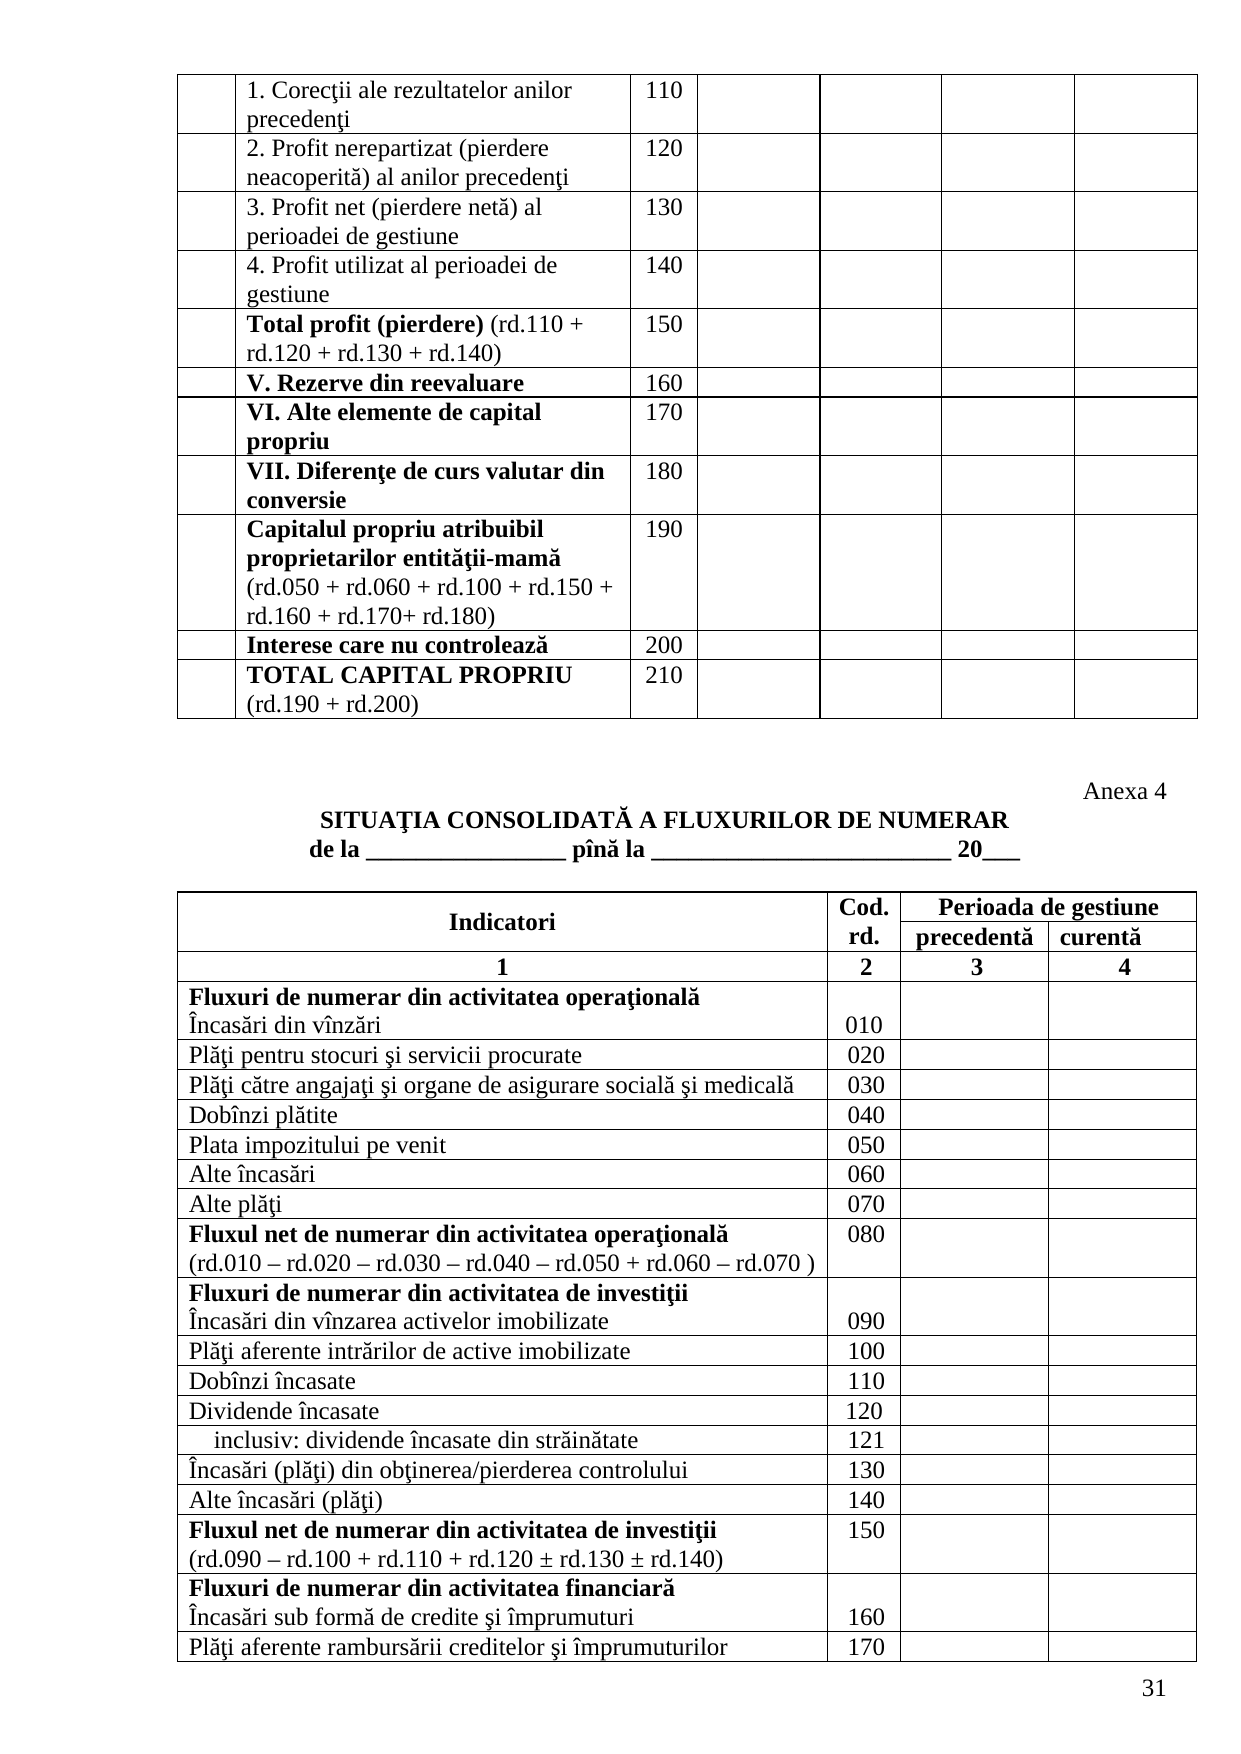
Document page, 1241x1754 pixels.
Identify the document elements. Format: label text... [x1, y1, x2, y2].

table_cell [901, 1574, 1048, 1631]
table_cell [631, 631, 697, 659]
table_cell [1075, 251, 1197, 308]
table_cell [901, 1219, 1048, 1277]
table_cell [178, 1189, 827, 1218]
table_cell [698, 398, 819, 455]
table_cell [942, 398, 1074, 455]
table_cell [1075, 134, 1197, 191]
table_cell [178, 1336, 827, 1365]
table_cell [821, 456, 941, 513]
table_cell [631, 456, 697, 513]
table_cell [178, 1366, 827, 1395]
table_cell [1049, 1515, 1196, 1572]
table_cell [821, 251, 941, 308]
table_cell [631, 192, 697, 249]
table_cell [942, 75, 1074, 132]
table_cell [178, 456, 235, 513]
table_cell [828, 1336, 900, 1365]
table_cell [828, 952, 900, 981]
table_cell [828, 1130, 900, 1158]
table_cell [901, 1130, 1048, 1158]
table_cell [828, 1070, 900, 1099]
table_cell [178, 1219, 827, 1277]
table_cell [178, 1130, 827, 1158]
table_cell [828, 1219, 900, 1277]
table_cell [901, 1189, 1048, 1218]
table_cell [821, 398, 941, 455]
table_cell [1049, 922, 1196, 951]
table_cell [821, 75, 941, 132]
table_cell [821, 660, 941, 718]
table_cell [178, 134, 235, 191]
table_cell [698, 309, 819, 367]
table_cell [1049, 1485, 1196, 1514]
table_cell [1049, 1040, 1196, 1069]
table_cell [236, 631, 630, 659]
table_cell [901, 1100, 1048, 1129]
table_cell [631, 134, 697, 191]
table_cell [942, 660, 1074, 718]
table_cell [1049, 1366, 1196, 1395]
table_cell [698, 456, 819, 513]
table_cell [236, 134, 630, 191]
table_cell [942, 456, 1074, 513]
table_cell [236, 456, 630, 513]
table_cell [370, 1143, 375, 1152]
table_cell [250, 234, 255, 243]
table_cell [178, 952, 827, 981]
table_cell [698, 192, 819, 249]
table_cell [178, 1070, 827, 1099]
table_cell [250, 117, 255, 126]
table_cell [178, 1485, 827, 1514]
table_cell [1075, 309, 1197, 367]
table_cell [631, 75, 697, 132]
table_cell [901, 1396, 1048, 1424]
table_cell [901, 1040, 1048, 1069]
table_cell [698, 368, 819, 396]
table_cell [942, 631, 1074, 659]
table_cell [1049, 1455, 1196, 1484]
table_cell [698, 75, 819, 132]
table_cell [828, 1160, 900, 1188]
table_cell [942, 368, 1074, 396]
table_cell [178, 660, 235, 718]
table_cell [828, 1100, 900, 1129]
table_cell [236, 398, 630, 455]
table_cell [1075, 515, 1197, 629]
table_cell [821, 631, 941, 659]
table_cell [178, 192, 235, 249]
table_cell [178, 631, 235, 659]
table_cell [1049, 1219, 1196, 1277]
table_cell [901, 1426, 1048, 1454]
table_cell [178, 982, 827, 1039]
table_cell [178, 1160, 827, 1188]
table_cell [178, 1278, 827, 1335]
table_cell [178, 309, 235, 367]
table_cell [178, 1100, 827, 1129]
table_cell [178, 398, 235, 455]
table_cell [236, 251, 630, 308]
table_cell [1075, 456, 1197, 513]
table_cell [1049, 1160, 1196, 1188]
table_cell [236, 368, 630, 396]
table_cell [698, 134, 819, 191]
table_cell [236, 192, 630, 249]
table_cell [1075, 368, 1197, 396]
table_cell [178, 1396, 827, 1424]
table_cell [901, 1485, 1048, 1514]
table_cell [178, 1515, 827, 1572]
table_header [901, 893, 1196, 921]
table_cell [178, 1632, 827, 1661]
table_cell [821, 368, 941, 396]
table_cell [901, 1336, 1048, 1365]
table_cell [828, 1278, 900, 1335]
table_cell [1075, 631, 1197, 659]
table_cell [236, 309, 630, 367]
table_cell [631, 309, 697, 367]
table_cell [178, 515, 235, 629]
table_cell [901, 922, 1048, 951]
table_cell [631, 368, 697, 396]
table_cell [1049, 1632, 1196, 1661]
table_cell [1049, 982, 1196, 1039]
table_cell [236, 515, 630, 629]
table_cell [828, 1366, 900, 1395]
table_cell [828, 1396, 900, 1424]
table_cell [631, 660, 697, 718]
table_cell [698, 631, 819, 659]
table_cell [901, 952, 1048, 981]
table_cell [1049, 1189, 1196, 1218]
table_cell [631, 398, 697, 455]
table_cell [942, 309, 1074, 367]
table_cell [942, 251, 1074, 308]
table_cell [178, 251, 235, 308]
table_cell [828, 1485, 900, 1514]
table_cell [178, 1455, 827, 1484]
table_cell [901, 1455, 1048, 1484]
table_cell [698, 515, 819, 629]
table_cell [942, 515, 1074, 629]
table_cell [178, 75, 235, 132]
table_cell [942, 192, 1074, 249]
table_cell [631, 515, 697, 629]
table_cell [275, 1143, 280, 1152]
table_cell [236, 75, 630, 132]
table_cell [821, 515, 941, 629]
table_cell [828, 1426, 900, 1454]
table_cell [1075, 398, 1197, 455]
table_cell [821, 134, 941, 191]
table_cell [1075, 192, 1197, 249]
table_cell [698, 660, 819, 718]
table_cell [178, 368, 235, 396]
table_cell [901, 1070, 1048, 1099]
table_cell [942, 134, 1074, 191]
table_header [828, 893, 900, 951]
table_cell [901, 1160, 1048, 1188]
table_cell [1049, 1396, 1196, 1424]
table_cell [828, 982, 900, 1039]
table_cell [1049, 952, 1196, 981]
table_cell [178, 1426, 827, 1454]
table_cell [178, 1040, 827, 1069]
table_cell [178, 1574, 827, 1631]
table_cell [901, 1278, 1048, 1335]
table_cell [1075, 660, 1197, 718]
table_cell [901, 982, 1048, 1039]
text de la ________________ pînă la ________________________ 20___ [162, 834, 1167, 863]
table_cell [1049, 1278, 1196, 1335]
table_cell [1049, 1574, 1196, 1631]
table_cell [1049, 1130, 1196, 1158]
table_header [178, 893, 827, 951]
text Anexa 4 [162, 776, 1167, 805]
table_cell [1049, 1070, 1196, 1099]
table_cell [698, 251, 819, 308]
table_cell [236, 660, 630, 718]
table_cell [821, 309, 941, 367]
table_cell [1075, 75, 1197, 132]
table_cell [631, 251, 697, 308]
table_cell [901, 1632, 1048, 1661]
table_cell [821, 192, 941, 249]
text SITUAŢIA CONSOLIDATĂ A FLUXURILOR DE NUMERAR [162, 805, 1167, 834]
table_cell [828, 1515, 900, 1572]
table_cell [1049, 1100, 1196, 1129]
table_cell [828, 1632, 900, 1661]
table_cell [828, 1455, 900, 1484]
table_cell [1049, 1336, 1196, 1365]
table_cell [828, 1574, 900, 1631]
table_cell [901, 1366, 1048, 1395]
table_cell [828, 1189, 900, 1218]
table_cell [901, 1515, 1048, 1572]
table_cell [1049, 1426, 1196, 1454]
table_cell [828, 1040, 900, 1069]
